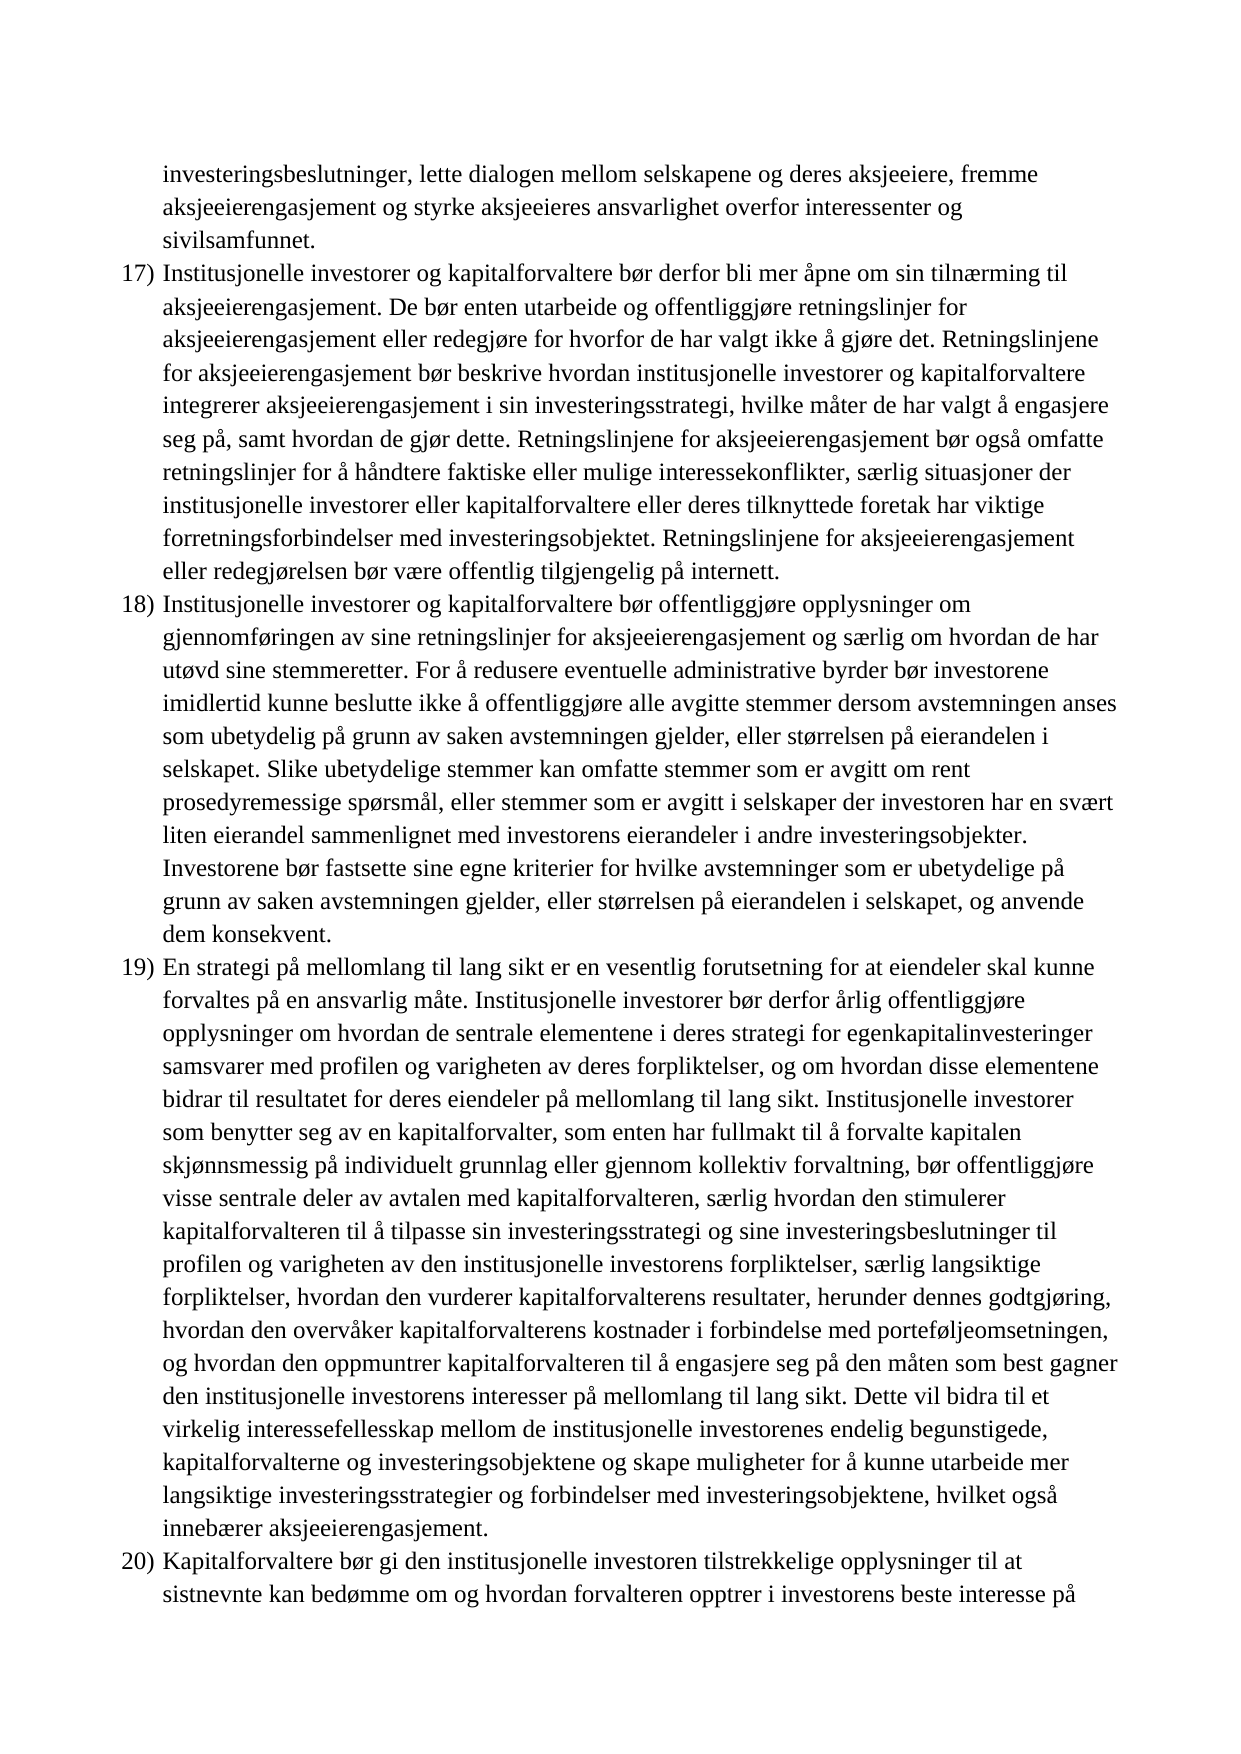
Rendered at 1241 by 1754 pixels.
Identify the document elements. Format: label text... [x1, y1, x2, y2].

list 17) Institusjonelle investorer og kapitalforvaltere bør derfor bli mer åpne om sin tilnærming til aksjeeierengasjement. De bør enten utarbeide og offentliggjøre retningslinjer for aksjeeierengasjement eller redegjøre for hvorfor de har valgt ikke å gjøre det. Retningslinjene for aksjeeierengasjement bør beskrive hvordan institusjonelle investorer og kapitalforvaltere integrerer aksjeeierengasjement i sin investeringsstrategi, hvilke måter de har valgt å engasjere seg på, samt hvordan de gjør dette. Retningslinjene for aksjeeierengasjement bør også omfatte retningslinjer for å håndtere faktiske eller mulige interessekonflikter, særlig situasjoner der institusjonelle investorer eller kapitalforvaltere eller deres tilknyttede foretak har viktige forretningsforbindelser med investeringsobjektet. Retningslinjene for aksjeeierengasjement eller redegjørelsen bør være offentlig tilgjengelig på internett. [121, 258, 1119, 584]
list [121, 159, 1119, 254]
list 19) En strategi på mellomlang til lang sikt er en vesentlig forutsetning for at eiendeler skal kunne forvaltes på en ansvarlig måte. Institusjonelle investorer bør derfor årlig offentliggjøre opplysninger om hvordan de sentrale elementene i deres strategi for egenkapitalinvesteringer samsvarer med profilen og varigheten av deres forpliktelser, og om hvordan disse elementene bidrar til resultatet for deres eiendeler på mellomlang til lang sikt. Institusjonelle investorer som benytter seg av en kapitalforvalter, som enten har fullmakt til å forvalte kapitalen skjønnsmessig på individuelt grunnlag eller gjennom kollektiv forvaltning, bør offentliggjøre visse sentrale deler av avtalen med kapitalforvalteren, særlig hvordan den stimulerer kapitalforvalteren til å tilpasse sin investeringsstrategi og sine investeringsbeslutninger til profilen og varigheten av den institusjonelle investorens forpliktelser, særlig langsiktige forpliktelser, hvordan den vurderer kapitalforvalterens resultater, herunder dennes godtgjøring, hvordan den overvåker kapitalforvalterens kostnader i forbindelse med porteføljeomsetningen, og hvordan den oppmuntrer kapitalforvalteren til å engasjere seg på den måten som best gagner den institusjonelle investorens interesser på mellomlang til lang sikt. Dette vil bidra til et virkelig interessefellesskap mellom de institusjonelle investorenes endelig begunstigede, kapitalforvalterne og investeringsobjektene og skape muligheter for å kunne utarbeide mer langsiktige investeringsstrategier og forbindelser med investeringsobjektene, hvilket også innebærer aksjeeierengasjement. [121, 952, 1119, 1542]
list 18) Institusjonelle investorer og kapitalforvaltere bør offentliggjøre opplysninger om gjennomføringen av sine retningslinjer for aksjeeierengasjement og særlig om hvordan de har utøvd sine stemmeretter. For å redusere eventuelle administrative byrder bør investorene imidlertid kunne beslutte ikke å offentliggjøre alle avgitte stemmer dersom avstemningen anses som ubetydelig på grunn av saken avstemningen gjelder, eller størrelsen på eierandelen i selskapet. Slike ubetydelige stemmer kan omfatte stemmer som er avgitt om rent prosedyremessige spørsmål, eller stemmer som er avgitt i selskaper der investoren har en svært liten eierandel sammenlignet med investorens eierandeler i andre investeringsobjekter. Investorene bør fastsette sine egne kriterier for hvilke avstemninger som er ubetydelige på grunn av saken avstemningen gjelder, eller størrelsen på eierandelen i selskapet, og anvende dem konsekvent. [121, 589, 1119, 948]
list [121, 1546, 1119, 1608]
